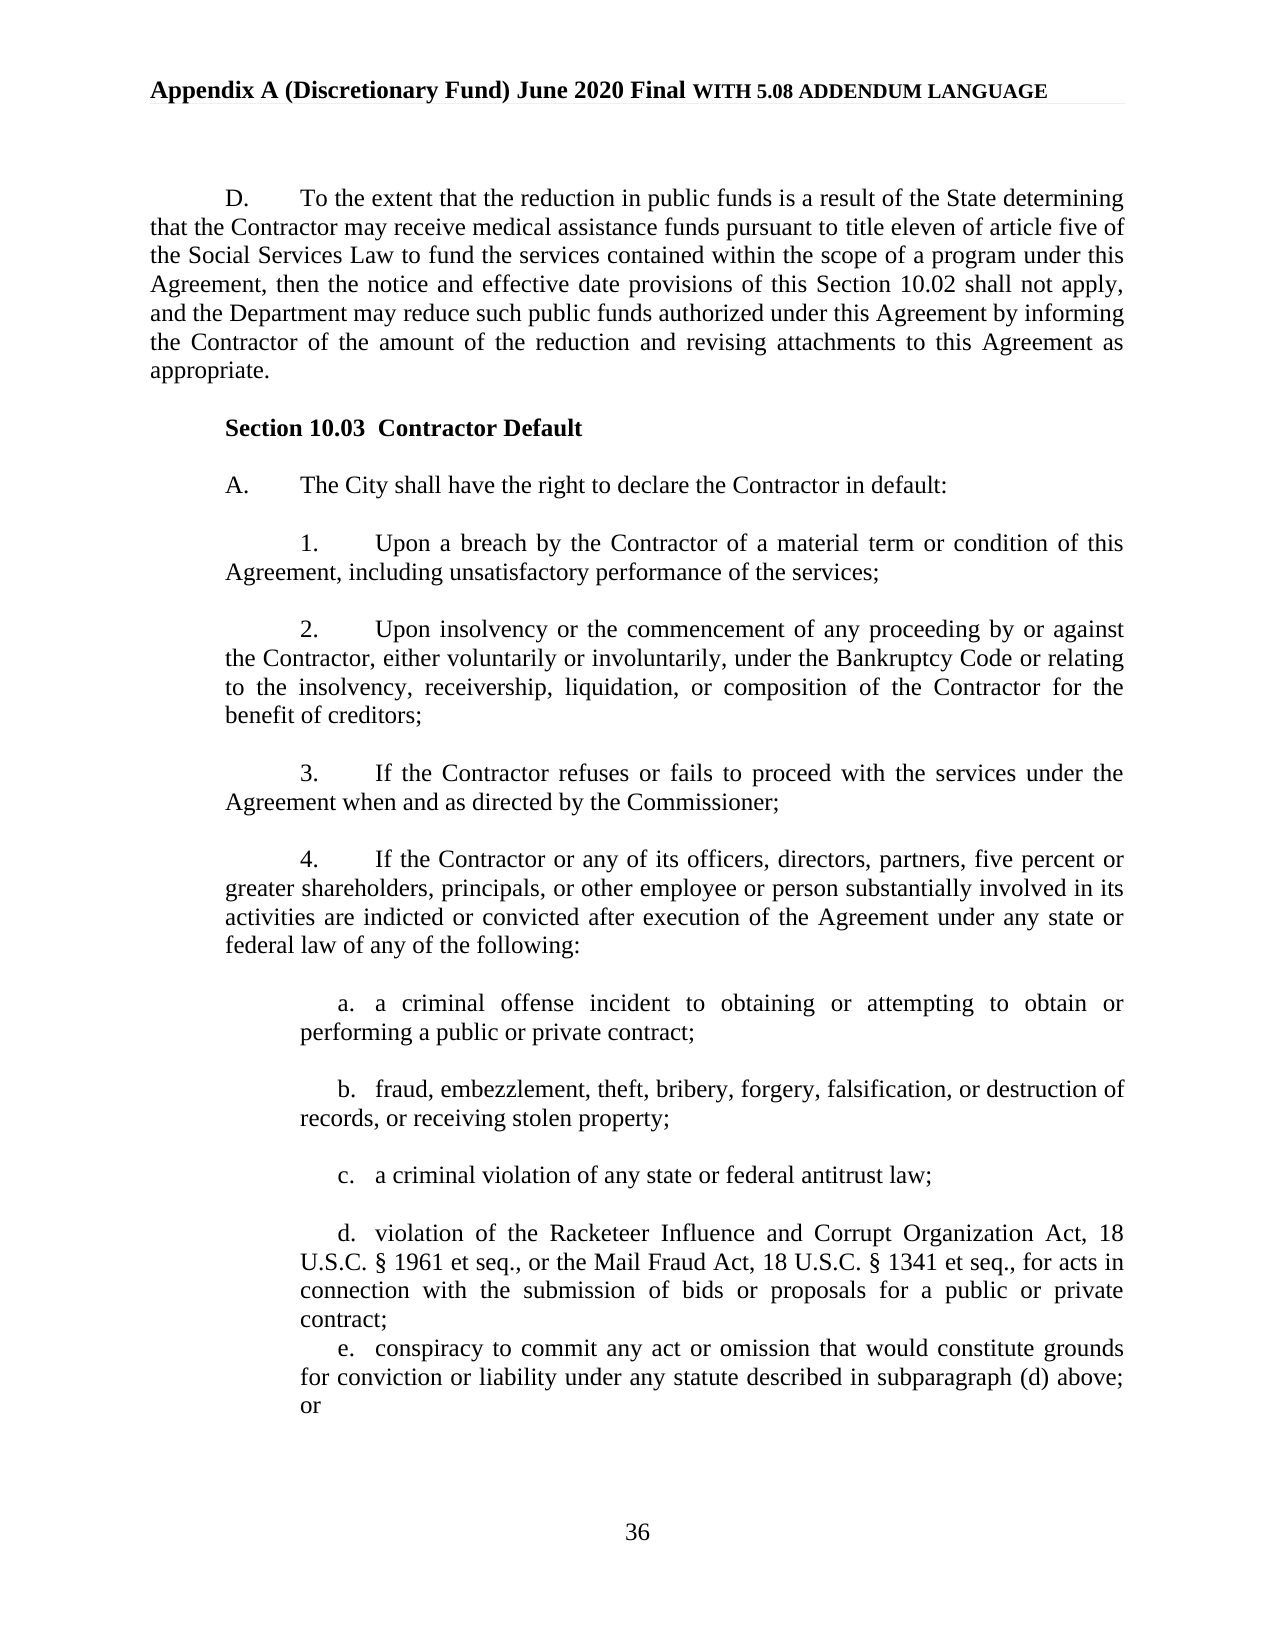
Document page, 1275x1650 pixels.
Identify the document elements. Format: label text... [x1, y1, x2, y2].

list If the Contractor refuses or fails to proceed with the services under the Agreement when and as directed by the Commissioner; [225, 758, 1125, 815]
list Section 10.03 Contractor Default [150, 413, 1125, 442]
list conspiracy to commit any act or omission that would constitute grounds for conviction or liability under any statute described in subparagraph (d) above; or [300, 1333, 1125, 1419]
list a criminal violation of any state or federal antitrust law; [300, 1160, 1125, 1189]
list Upon a breach by the Contractor of a material term or condition of this Agreement, including unsatisfactory performance of the services; [225, 528, 1125, 585]
list fraud, embezzlement, theft, bribery, forgery, falsification, or destruction of records, or receiving stolen property; [300, 1074, 1125, 1132]
list Upon insolvency or the commencement of any proceeding by or against the Contractor, either voluntarily or involuntarily, under the Bankruptcy Code or relating to the insolvency, receivership, liquidation, or composition of the Contractor for the benefit of creditors; [225, 614, 1125, 729]
list The City shall have the right to declare the Contractor in default: [150, 470, 1125, 499]
list To the extent that the reduction in public funds is a result of the State determining that the Contractor may receive medical assistance funds pursuant to title eleven of article five of the Social Services Law to fund the services contained within the scope of a program under this Agreement, then the notice and effective date provisions of this Section 10.02 shall not apply, and the Department may reduce such public funds authorized under this Agreement by informing the Contractor of the amount of the reduction and revising attachments to this Agreement as appropriate. [150, 183, 1125, 384]
list a criminal offense incident to obtaining or attempting to obtain or performing a public or private contract; [300, 988, 1125, 1045]
list If the Contractor or any of its officers, directors, partners, five percent or greater shareholders, principals, or other employee or person substantially involved in its activities are indicted or convicted after execution of the Agreement under any state or federal law of any of the following: [225, 844, 1125, 959]
list violation of the Racketeer Influence and Corrupt Organization Act, 18 U.S.C. § 1961 et seq., or the Mail Fraud Act, 18 U.S.C. § 1341 et seq., for acts in connection with the submission of bids or proposals for a public or private contract; [300, 1218, 1125, 1333]
